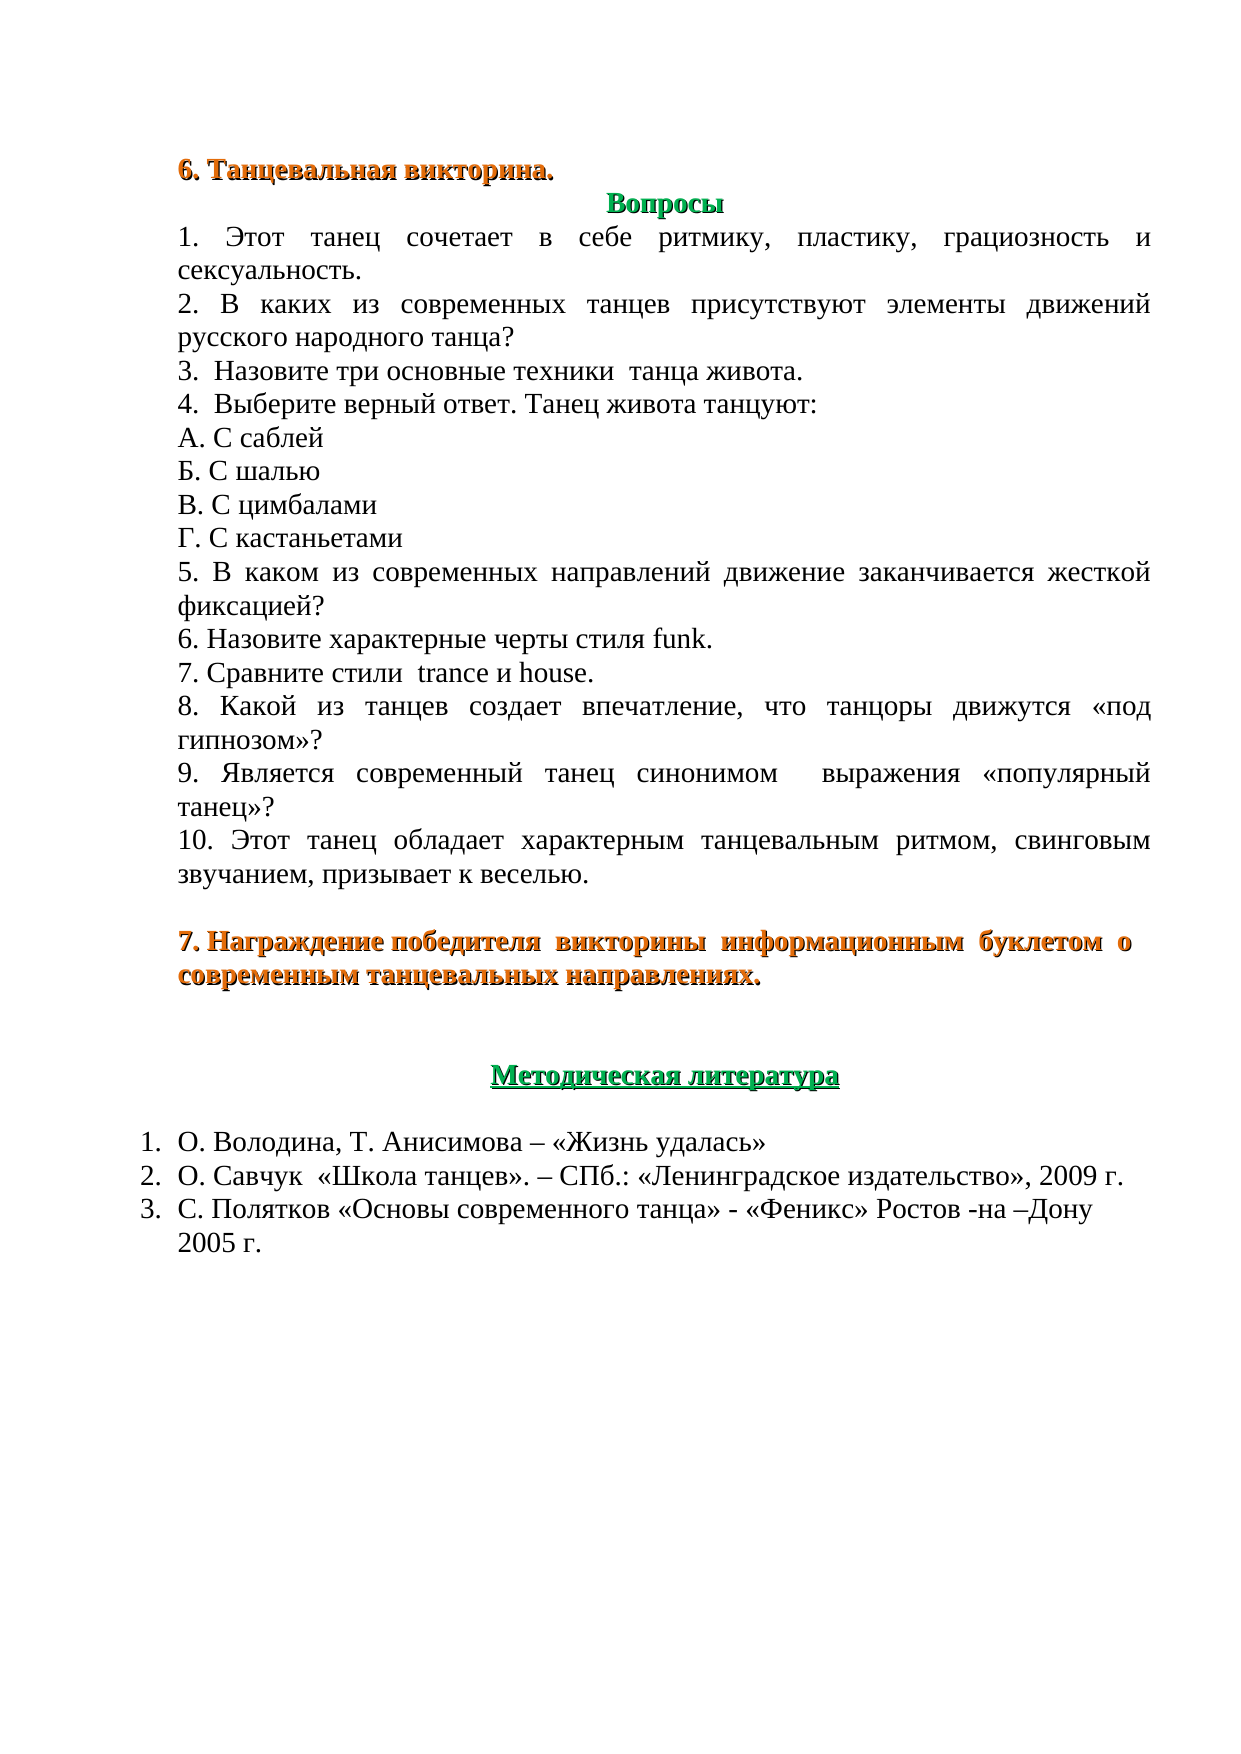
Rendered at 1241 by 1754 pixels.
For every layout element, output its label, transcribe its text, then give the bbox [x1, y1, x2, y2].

text Б. С шалью [177, 453, 1152, 487]
text 8. Какой из танцев создает впечатление, что танцоры движутся «под гипнозом»? [177, 688, 1152, 755]
text А. С саблей [177, 420, 1152, 453]
text 6. Назовите характерные черты стиля funk. [177, 621, 1152, 655]
text 9. Является современный танец синонимом выражения «популярный танец»? [177, 755, 1152, 822]
text Г. С кастаньетами [177, 521, 1152, 554]
text В. С цимбалами [177, 487, 1152, 521]
text 10. Этот танец обладает характерным танцевальным ритмом, свинговым звучанием, призывает к веселью. [177, 822, 1152, 889]
text 2. В каких из современных танцев присутствуют элементы движений русского народного танца? [177, 286, 1152, 353]
list О. Савчук «Школа танцев». – СПб.: «Ленинградское издательство», 2009 г. [140, 1158, 1152, 1191]
list О. Володина, Т. Анисимова – «Жизнь удалась» [140, 1124, 1152, 1158]
text 3. Назовите три основные техники танца живота. [177, 353, 1152, 386]
text 1. Этот танец сочетает в себе ритмику, пластику, грациозность и сексуальность. [177, 219, 1152, 286]
list 7. Награждение победителя викторины информационным буклетом о современным танцевальных направлениях. [177, 923, 1152, 990]
text 6. Танцевальная викторина. [177, 152, 1152, 185]
list Методическая литература [177, 1057, 1152, 1091]
text 5. В каком из современных направлений движение заканчивается жесткой фиксацией? [177, 554, 1152, 621]
list С. Полятков «Основы современного танца» - «Феникс» Ростов -на –Дону 2005 г. [140, 1191, 1152, 1258]
text Вопросы [177, 185, 1152, 219]
text 4. Выберите верный ответ. Танец живота танцуют: [177, 386, 1152, 420]
text 7. Сравните стили trancе и house. [177, 655, 1152, 688]
